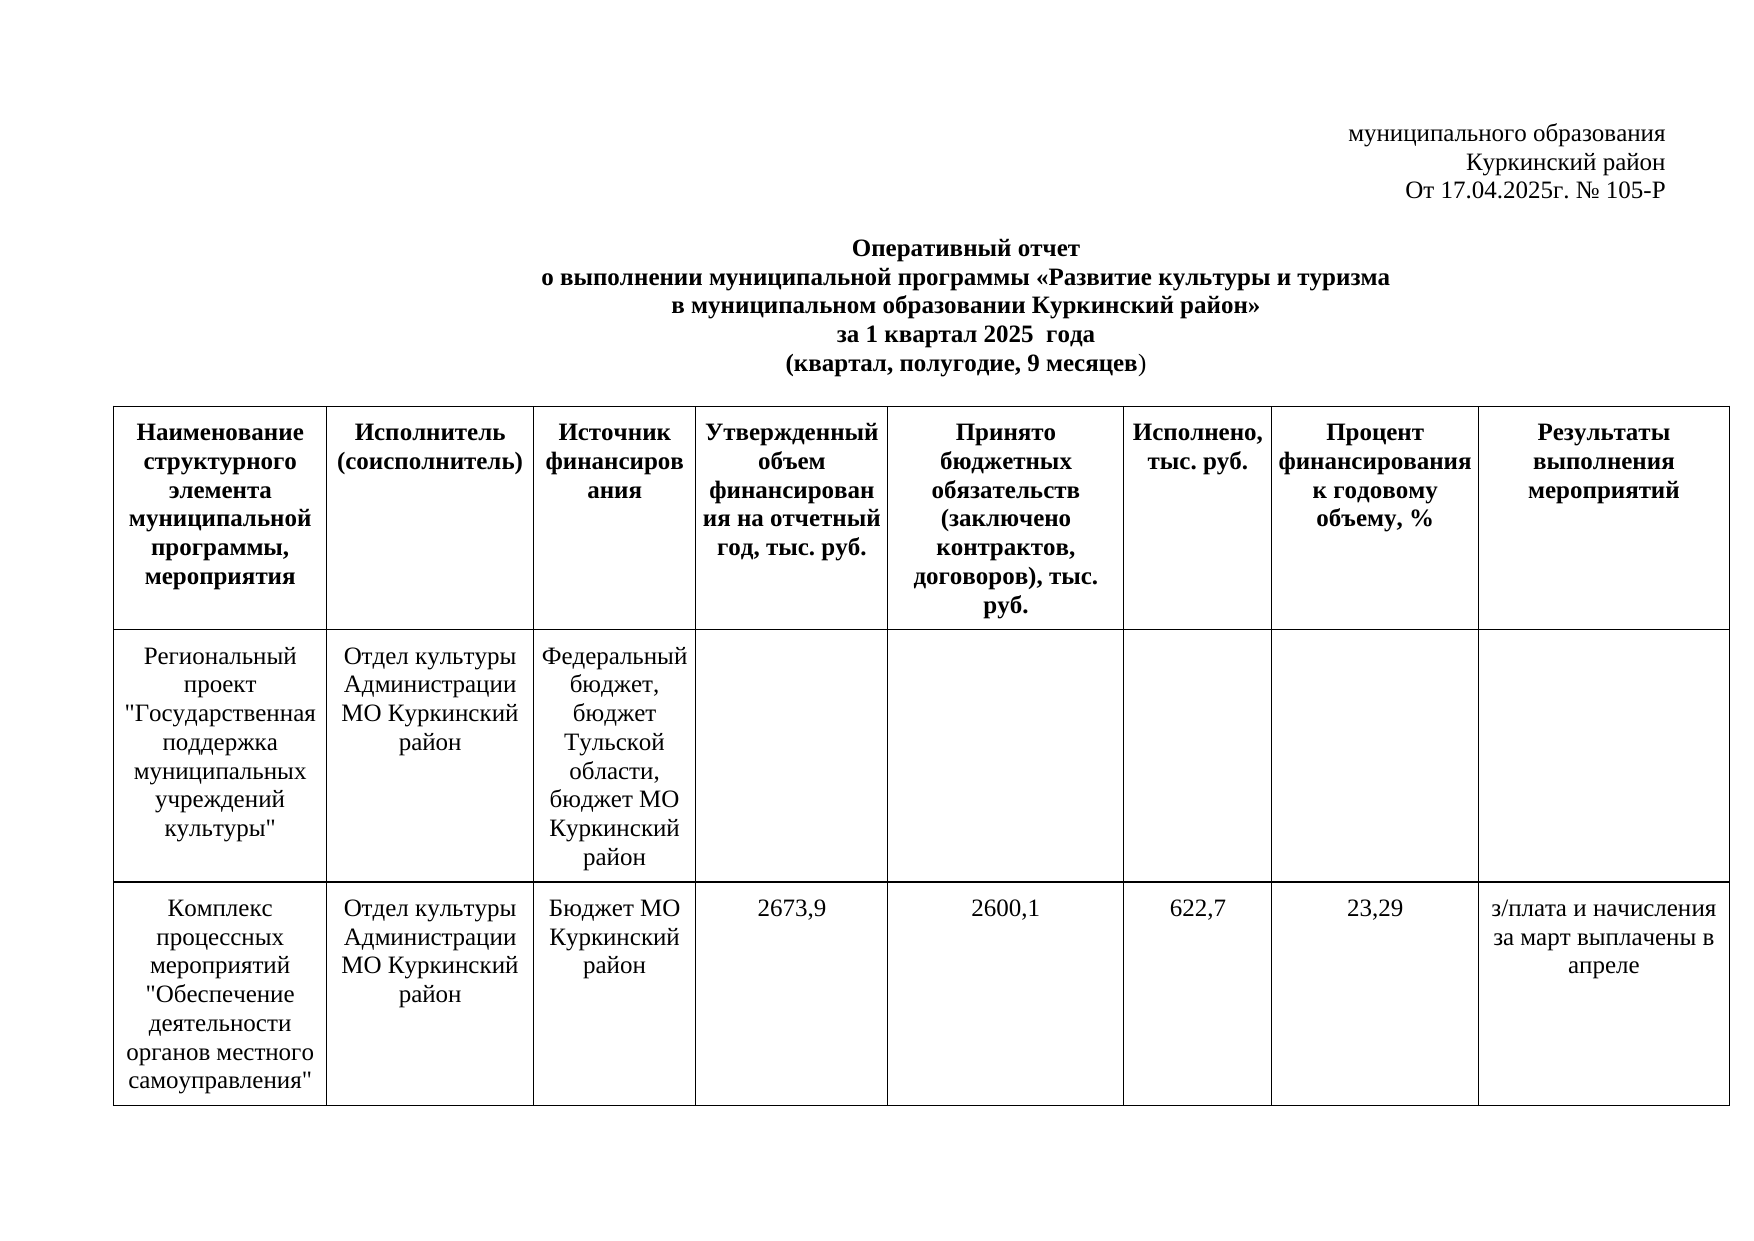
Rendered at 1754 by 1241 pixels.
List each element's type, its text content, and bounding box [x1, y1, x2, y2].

table_cell Отдел культуры Администрации МО Куркинский район [327, 883, 533, 1105]
text за 1 квартал 2025 года [177, 319, 1666, 348]
table_cell 23,29 [1272, 883, 1478, 1105]
table_cell [696, 630, 887, 881]
table_cell Федеральный бюджет, бюджет Тульской области, бюджет МО Куркинский район [534, 630, 695, 881]
table_header Исполнено, тыс. руб. [1124, 407, 1271, 629]
table_cell Региональный проект "Государственная поддержка муниципальных учреждений культуры" [114, 630, 326, 881]
table_cell Бюджет МО Куркинский район [534, 883, 695, 1105]
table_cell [1479, 883, 1729, 1105]
table_header Результаты выполнения мероприятий [1479, 407, 1729, 629]
table_cell Отдел культуры Администрации МО Куркинский район [327, 630, 533, 881]
table_header Принято бюджетных обязательств (заключено контрактов, договоров), тыс. руб. [888, 407, 1123, 629]
text Оперативный отчет [177, 233, 1666, 262]
table_header Источник финансирования [534, 407, 695, 629]
table_cell 622,7 [1124, 883, 1271, 1105]
table_cell 2600,1 [888, 883, 1123, 1105]
table_cell [1479, 630, 1729, 881]
table_header Исполнитель (соисполнитель) [327, 407, 533, 629]
table_cell [888, 630, 1123, 881]
table_header Процент финансирования к годовому объему, % [1272, 407, 1478, 629]
text о выполнении муниципальной программы «Развитие культуры и туризма [177, 262, 1666, 291]
table_cell 2673,9 [696, 883, 887, 1105]
text От 17.04.2025г. № 105-Р [177, 176, 1665, 204]
table_header Наименование структурного элемента муниципальной программы, мероприятия [114, 407, 326, 629]
table_cell Комплекс процессных мероприятий "Обеспечение деятельности органов местного самоуправления" [114, 883, 326, 1105]
table_cell [1272, 630, 1478, 881]
text муниципального образования [177, 118, 1665, 147]
text в муниципальном образовании Куркинский район» [177, 291, 1666, 319]
table_header Утвержденный объем финансирования на отчетный год, тыс. руб. [696, 407, 887, 629]
text Куркинский район [177, 147, 1665, 176]
text (квартал, полугодие, 9 месяцев) [177, 348, 1666, 377]
table_cell [1124, 630, 1271, 881]
